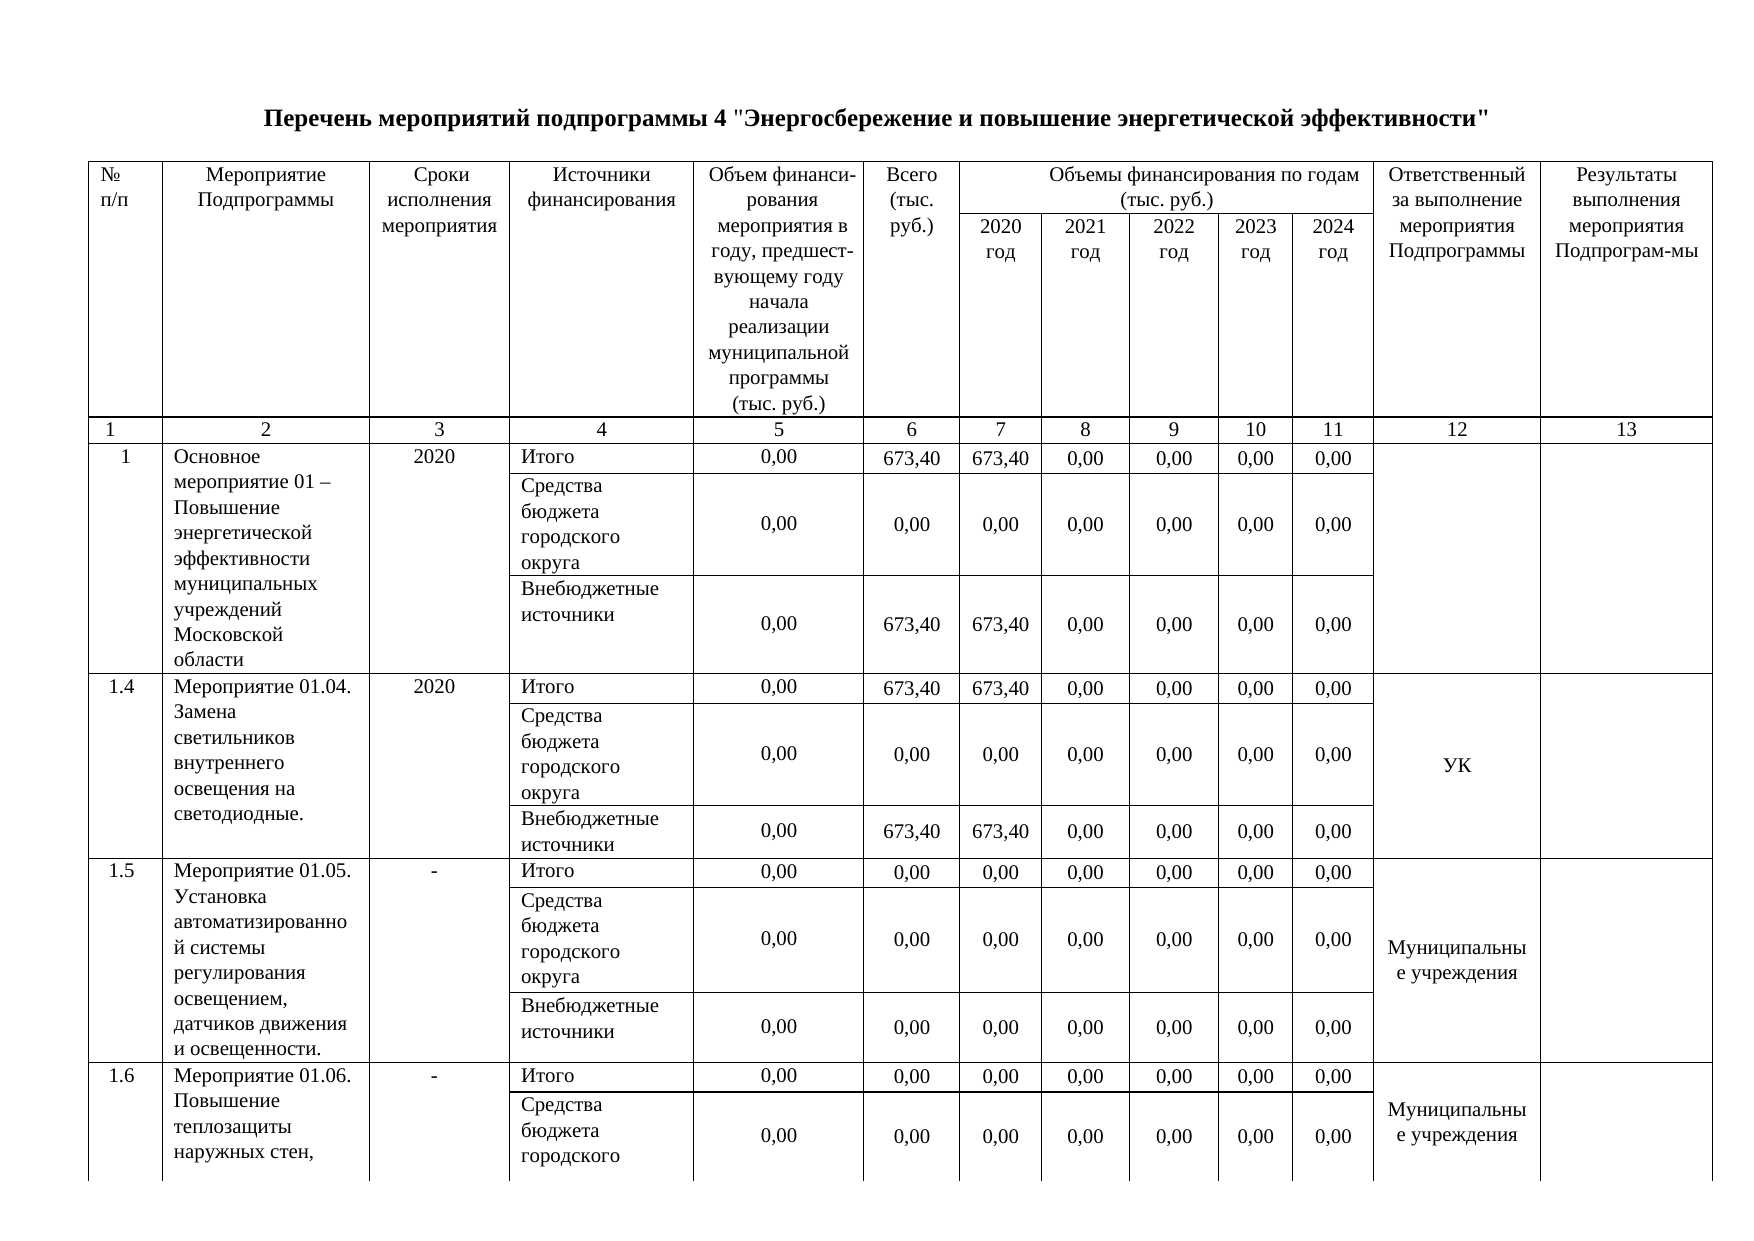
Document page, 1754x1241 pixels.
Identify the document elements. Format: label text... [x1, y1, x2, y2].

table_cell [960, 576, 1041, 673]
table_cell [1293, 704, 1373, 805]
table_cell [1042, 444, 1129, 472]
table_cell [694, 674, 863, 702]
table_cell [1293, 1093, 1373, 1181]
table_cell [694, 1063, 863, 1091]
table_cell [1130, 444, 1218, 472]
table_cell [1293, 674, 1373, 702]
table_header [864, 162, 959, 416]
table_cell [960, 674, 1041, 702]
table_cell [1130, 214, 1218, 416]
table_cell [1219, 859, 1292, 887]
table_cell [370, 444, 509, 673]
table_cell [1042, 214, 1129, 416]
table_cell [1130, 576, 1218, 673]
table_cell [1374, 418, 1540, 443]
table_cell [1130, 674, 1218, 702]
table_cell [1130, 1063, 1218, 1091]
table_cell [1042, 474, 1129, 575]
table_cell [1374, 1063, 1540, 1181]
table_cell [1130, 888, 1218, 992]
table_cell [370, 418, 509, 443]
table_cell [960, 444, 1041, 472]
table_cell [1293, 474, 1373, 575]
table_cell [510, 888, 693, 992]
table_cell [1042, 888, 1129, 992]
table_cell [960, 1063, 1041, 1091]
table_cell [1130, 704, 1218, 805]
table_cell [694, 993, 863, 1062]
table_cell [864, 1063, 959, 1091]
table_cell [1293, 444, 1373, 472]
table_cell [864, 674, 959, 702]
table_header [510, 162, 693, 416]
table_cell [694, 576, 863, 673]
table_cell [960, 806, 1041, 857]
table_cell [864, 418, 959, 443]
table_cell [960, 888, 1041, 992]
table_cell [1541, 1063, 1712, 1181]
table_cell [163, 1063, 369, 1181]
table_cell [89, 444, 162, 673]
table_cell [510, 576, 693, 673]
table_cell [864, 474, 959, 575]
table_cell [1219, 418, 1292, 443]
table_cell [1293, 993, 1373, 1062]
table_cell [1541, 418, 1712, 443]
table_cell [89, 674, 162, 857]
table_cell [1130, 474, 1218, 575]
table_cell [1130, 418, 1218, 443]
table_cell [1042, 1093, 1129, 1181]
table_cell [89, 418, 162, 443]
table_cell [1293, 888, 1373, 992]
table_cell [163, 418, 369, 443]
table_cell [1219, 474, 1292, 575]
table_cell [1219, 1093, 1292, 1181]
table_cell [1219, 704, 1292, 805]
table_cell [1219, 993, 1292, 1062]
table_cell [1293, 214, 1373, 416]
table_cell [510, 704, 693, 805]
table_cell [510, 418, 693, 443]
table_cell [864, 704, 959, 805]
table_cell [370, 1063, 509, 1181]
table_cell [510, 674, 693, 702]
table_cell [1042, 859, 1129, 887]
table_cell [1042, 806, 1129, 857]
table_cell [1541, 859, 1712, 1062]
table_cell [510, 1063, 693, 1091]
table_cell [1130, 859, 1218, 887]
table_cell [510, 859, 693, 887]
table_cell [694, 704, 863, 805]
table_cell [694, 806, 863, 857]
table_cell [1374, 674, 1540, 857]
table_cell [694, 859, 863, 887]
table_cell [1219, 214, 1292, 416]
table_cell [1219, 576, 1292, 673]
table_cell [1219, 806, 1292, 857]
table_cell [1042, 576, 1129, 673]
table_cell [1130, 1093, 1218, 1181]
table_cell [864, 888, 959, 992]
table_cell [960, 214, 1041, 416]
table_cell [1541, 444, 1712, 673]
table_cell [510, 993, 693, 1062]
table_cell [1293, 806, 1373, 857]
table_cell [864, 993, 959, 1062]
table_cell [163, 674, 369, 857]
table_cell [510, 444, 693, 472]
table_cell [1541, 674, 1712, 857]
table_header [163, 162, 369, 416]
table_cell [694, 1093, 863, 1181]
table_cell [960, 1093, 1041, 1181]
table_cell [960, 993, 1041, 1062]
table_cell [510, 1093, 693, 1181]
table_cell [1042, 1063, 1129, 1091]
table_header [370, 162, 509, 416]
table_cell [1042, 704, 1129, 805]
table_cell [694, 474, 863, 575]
text Перечень мероприятий подпрограммы 4 "Энергосбережение и повышение энергетической эффективности" [118, 103, 1636, 132]
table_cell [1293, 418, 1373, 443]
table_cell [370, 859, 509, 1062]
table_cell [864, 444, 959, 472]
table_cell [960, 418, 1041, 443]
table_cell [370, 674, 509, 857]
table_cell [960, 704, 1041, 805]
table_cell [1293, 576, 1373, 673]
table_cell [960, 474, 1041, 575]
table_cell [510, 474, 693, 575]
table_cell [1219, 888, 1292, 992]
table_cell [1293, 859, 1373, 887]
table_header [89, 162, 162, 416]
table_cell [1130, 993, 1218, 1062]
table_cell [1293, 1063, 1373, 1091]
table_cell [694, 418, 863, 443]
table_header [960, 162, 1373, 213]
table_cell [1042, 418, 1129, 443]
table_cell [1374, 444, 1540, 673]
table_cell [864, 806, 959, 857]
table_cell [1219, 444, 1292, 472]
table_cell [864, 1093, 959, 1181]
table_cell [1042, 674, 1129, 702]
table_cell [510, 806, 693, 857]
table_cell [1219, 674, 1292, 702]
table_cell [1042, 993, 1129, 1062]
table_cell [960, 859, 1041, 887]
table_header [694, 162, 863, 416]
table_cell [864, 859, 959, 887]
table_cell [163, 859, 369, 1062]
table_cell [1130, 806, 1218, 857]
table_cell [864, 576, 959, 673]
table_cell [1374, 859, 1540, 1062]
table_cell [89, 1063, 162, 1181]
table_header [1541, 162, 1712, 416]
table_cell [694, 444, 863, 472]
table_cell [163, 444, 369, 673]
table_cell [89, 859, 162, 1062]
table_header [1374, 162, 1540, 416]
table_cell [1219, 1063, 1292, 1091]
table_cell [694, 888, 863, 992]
